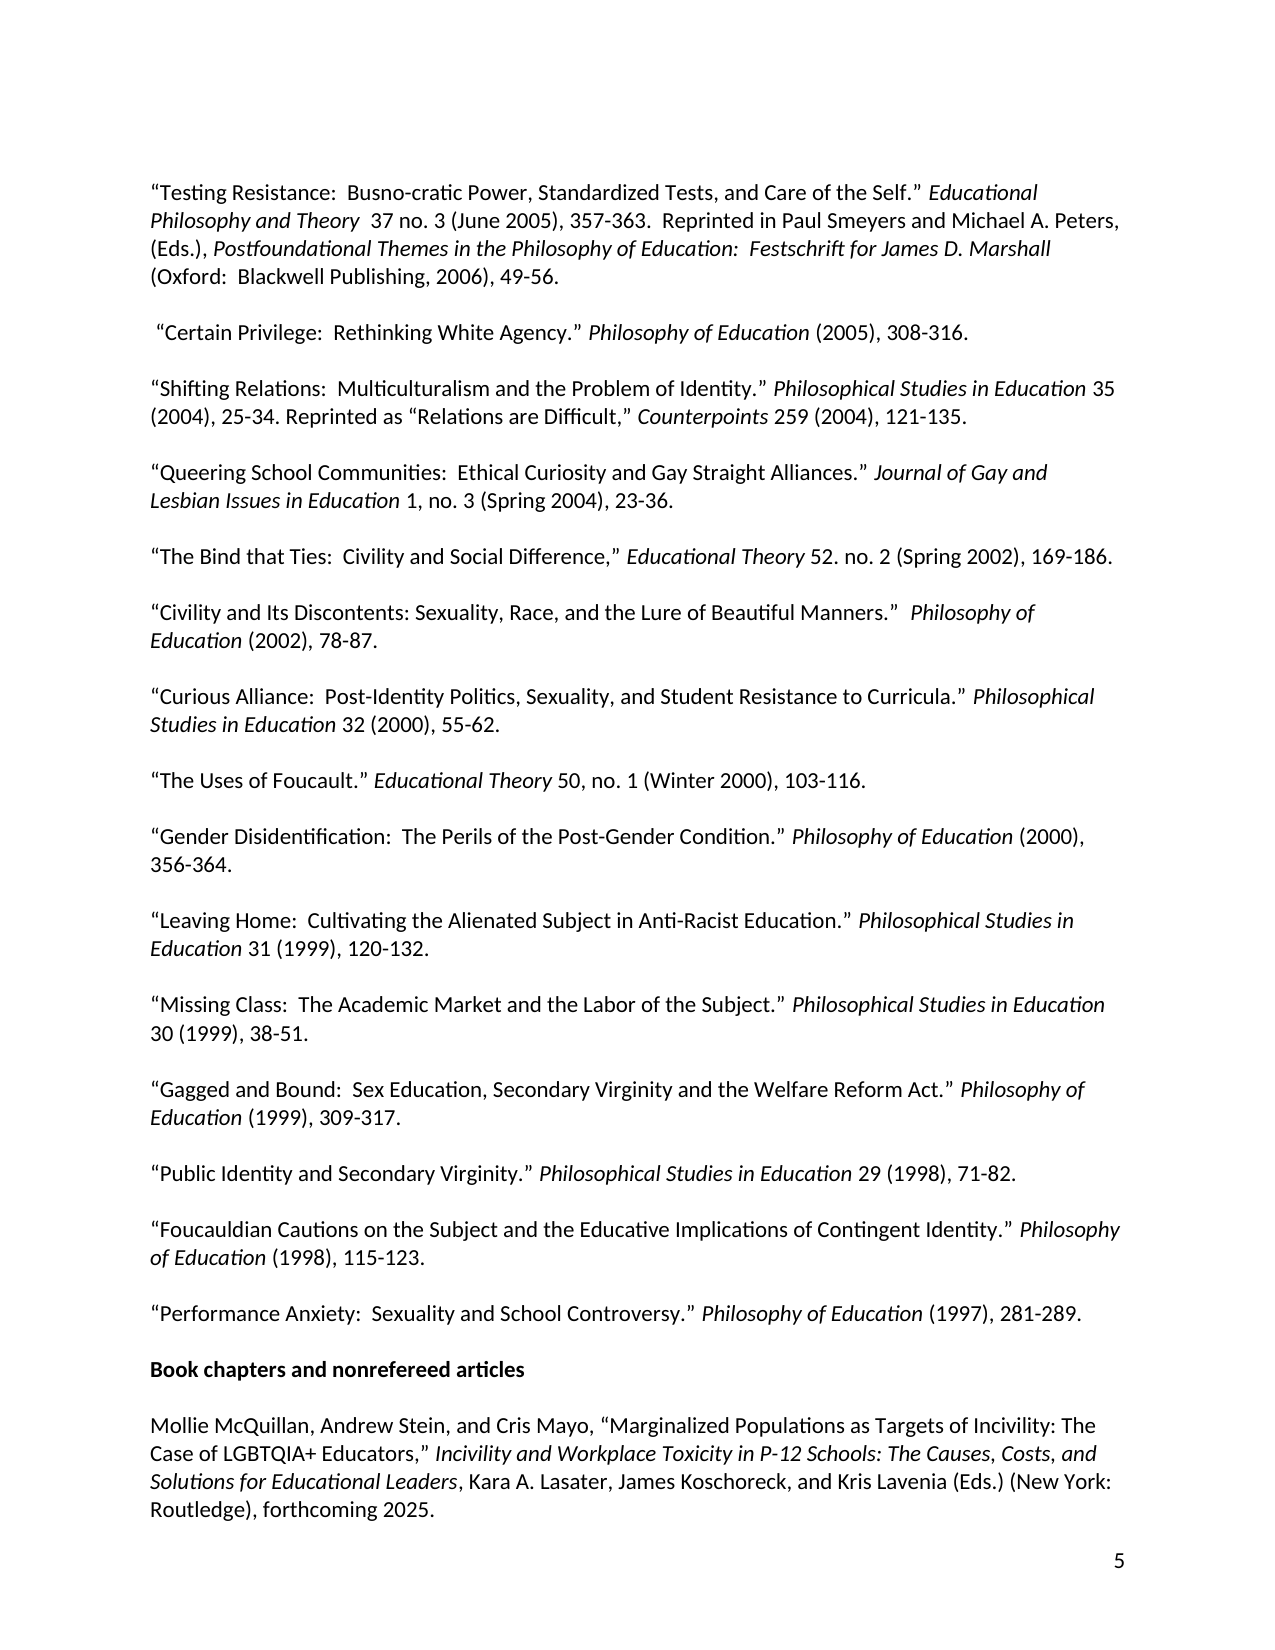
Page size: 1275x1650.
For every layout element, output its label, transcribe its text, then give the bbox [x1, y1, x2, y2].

text “Queering School Communities: Ethical Curiosity and Gay Straight Alliances.” Journal of Gay and Lesbian Issues in Education 1, no. 3 (Spring 2004), 23-36. [150, 458, 1125, 514]
text “Gender Disidentification: The Perils of the Post-Gender Condition.” Philosophy of Education (2000), 356-364. [150, 822, 1125, 878]
text “The Bind that Ties: Civility and Social Difference,” Educational Theory 52. no. 2 (Spring 2002), 169-186. [150, 542, 1125, 570]
text “Civility and Its Discontents: Sexuality, Race, and the Lure of Beautiful Manners.” Philosophy of Education (2002), 78-87. [150, 598, 1125, 654]
text “Shifting Relations: Multiculturalism and the Problem of Identity.” Philosophical Studies in Education 35 (2004), 25-34. Reprinted as “Relations are Difficult,” Counterpoints 259 (2004), 121-135. [150, 374, 1125, 430]
text “Testing Resistance: Busno-cratic Power, Standardized Tests, and Care of the Self.” Educational Philosophy and Theory 37 no. 3 (June 2005), 357-363. Reprinted in Paul Smeyers and Michael A. Peters, (Eds.), Postfoundational Themes in the Philosophy of Education: Festschrift for James D. Marshall (Oxford: Blackwell Publishing, 2006), 49-56. [150, 178, 1125, 290]
text Book chapters and nonrefereed articles [150, 1355, 1125, 1383]
text “Foucauldian Cautions on the Subject and the Educative Implications of Contingent Identity.” Philosophy of Education (1998), 115-123. [150, 1215, 1125, 1271]
text “Gagged and Bound: Sex Education, Secondary Virginity and the Welfare Reform Act.” Philosophy of Education (1999), 309-317. [150, 1075, 1125, 1131]
text “Curious Alliance: Post-Identity Politics, Sexuality, and Student Resistance to Curricula.” Philosophical Studies in Education 32 (2000), 55-62. [150, 682, 1125, 738]
text Mollie McQuillan, Andrew Stein, and Cris Mayo, “Marginalized Populations as Targets of Incivility: The Case of LGBTQIA+ Educators,” Incivility and Workplace Toxicity in P-12 Schools: The Causes, Costs, and Solutions for Educational Leaders, Kara A. Lasater, James Koschoreck, and Kris Lavenia (Eds.) (New York: Routledge), forthcoming 2025. [150, 1411, 1125, 1523]
text “Certain Privilege: Rethinking White Agency.” Philosophy of Education (2005), 308-316. [150, 318, 1125, 346]
text “Performance Anxiety: Sexuality and School Controversy.” Philosophy of Education (1997), 281-289. [150, 1299, 1125, 1327]
text “Missing Class: The Academic Market and the Labor of the Subject.” Philosophical Studies in Education 30 (1999), 38-51. [150, 991, 1125, 1047]
text “The Uses of Foucault.” Educational Theory 50, no. 1 (Winter 2000), 103-116. [150, 766, 1125, 794]
text “Leaving Home: Cultivating the Alienated Subject in Anti-Racist Education.” Philosophical Studies in Education 31 (1999), 120-132. [150, 907, 1125, 963]
text “Public Identity and Secondary Virginity.” Philosophical Studies in Education 29 (1998), 71-82. [150, 1159, 1125, 1187]
